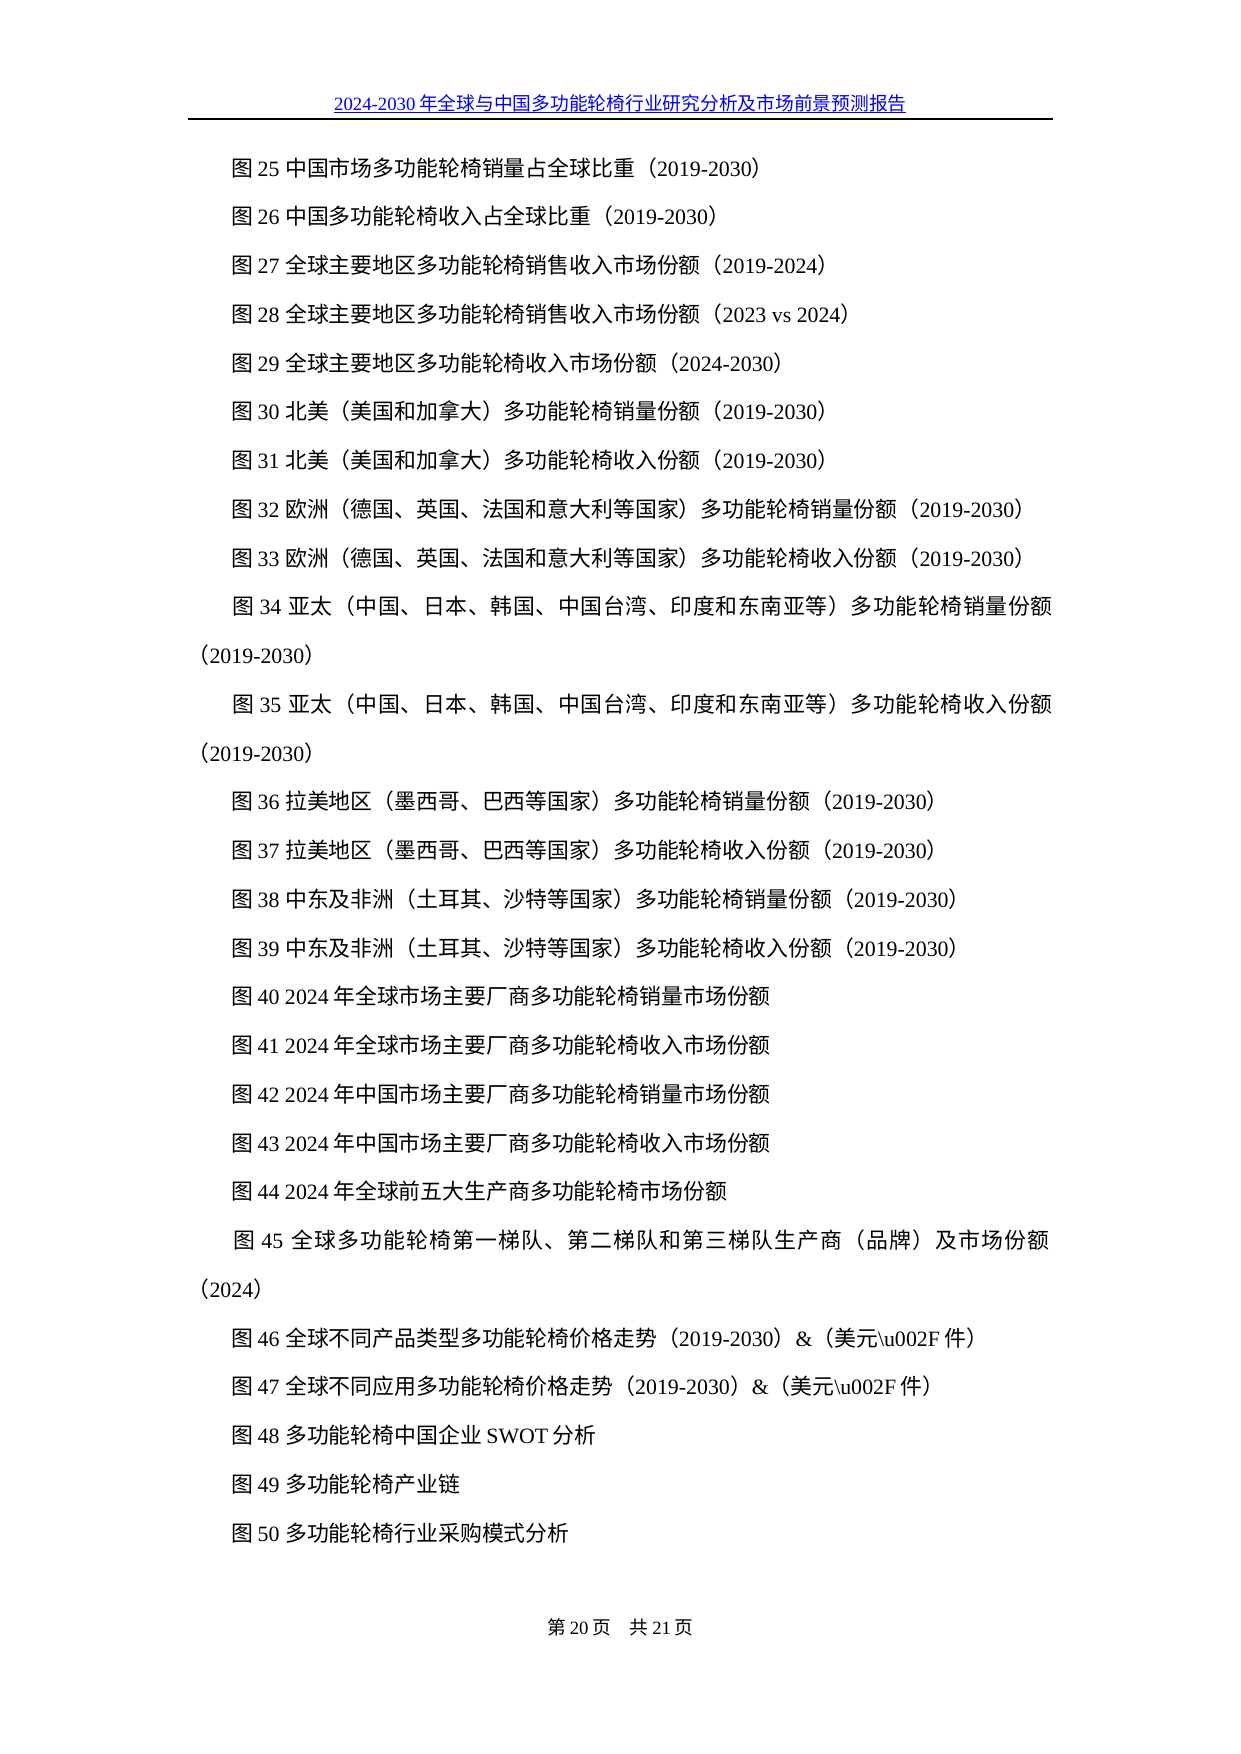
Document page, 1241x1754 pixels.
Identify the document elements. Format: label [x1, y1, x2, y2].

text [187, 150, 1053, 1548]
